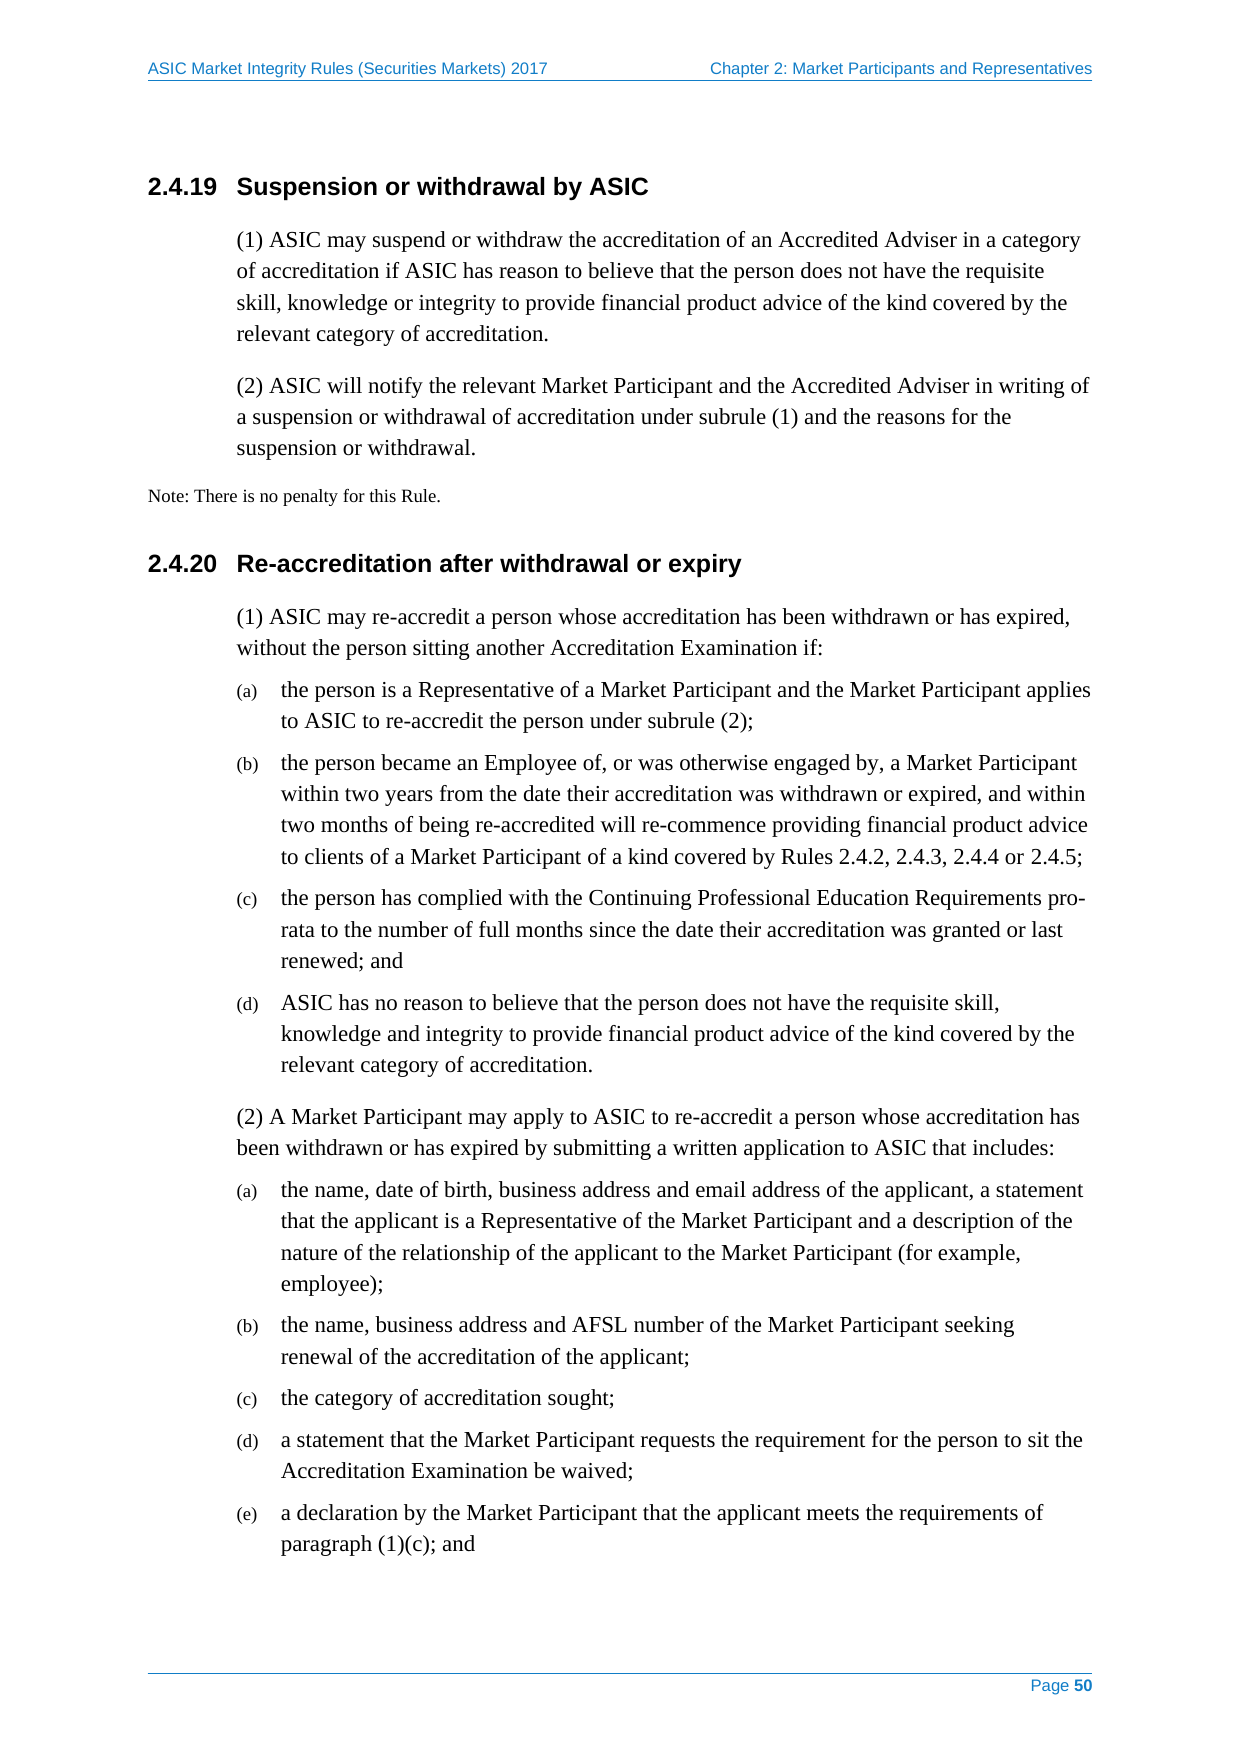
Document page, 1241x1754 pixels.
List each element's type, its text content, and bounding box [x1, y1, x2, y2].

text a declaration by the Market Participant that the applicant meets the requirements of paragraph (1)(c); and [236, 1494, 1092, 1557]
list the name, date of birth, business address and email address of the applicant, a statement that the applicant is a Representative of the Market Participant and a description of the nature of the relationship of the applicant to the Market Participant (for example, employee); [236, 1171, 1092, 1296]
text the person has complied with the Continuing Professional Education Requirements pro-rata to the number of full months since the date their accreditation was granted or last renewed; and [236, 879, 1092, 973]
text (2) A Market Participant may apply to ASIC to re-accredit a person whose accreditation has been withdrawn or has expired by submitting a written application to ASIC that includes: [236, 1098, 1092, 1161]
subtitle 2.4.20 Re-accreditation after withdrawal or expiry [148, 548, 1092, 577]
text Note: There is no penalty for this Rule. [148, 482, 1092, 507]
subtitle 2.4.19 Suspension or withdrawal by ASIC [148, 171, 1092, 200]
text the person became an Employee of, or was otherwise engaged by, a Market Participant within two years from the date their accreditation was withdrawn or expired, and within two months of being re-accredited will re-commence providing financial product advice to clients of a Market Participant of a kind covered by Rules 2.4.2, 2.4.3, 2.4.4 or 2.4.5; [236, 744, 1092, 869]
text a statement that the Market Participant requests the requirement for the person to sit the Accreditation Examination be waived; [236, 1421, 1092, 1484]
list the person is a Representative of a Market Participant and the Market Participant applies to ASIC to re-accredit the person under subrule (2); [236, 671, 1092, 734]
text the category of accreditation sought; [236, 1379, 1092, 1411]
text (2) ASIC will notify the relevant Market Participant and the Accredited Adviser in writing of a suspension or withdrawal of accreditation under subrule (1) and the reasons for the suspension or withdrawal. [236, 367, 1092, 461]
text (1) ASIC may suspend or withdraw the accreditation of an Accredited Adviser in a category of accreditation if ASIC has reason to believe that the person does not have the requisite skill, knowledge or integrity to provide financial product advice of the kind covered by the relevant category of accreditation. [236, 221, 1092, 346]
text the name, business address and AFSL number of the Market Participant seeking renewal of the accreditation of the applicant; [236, 1307, 1092, 1369]
text (1) ASIC may re-accredit a person whose accreditation has been withdrawn or has expired, without the person sitting another Accreditation Examination if: [236, 598, 1092, 661]
text ASIC has no reason to believe that the person does not have the requisite skill, knowledge and integrity to provide financial product advice of the kind covered by the relevant category of accreditation. [236, 984, 1092, 1077]
